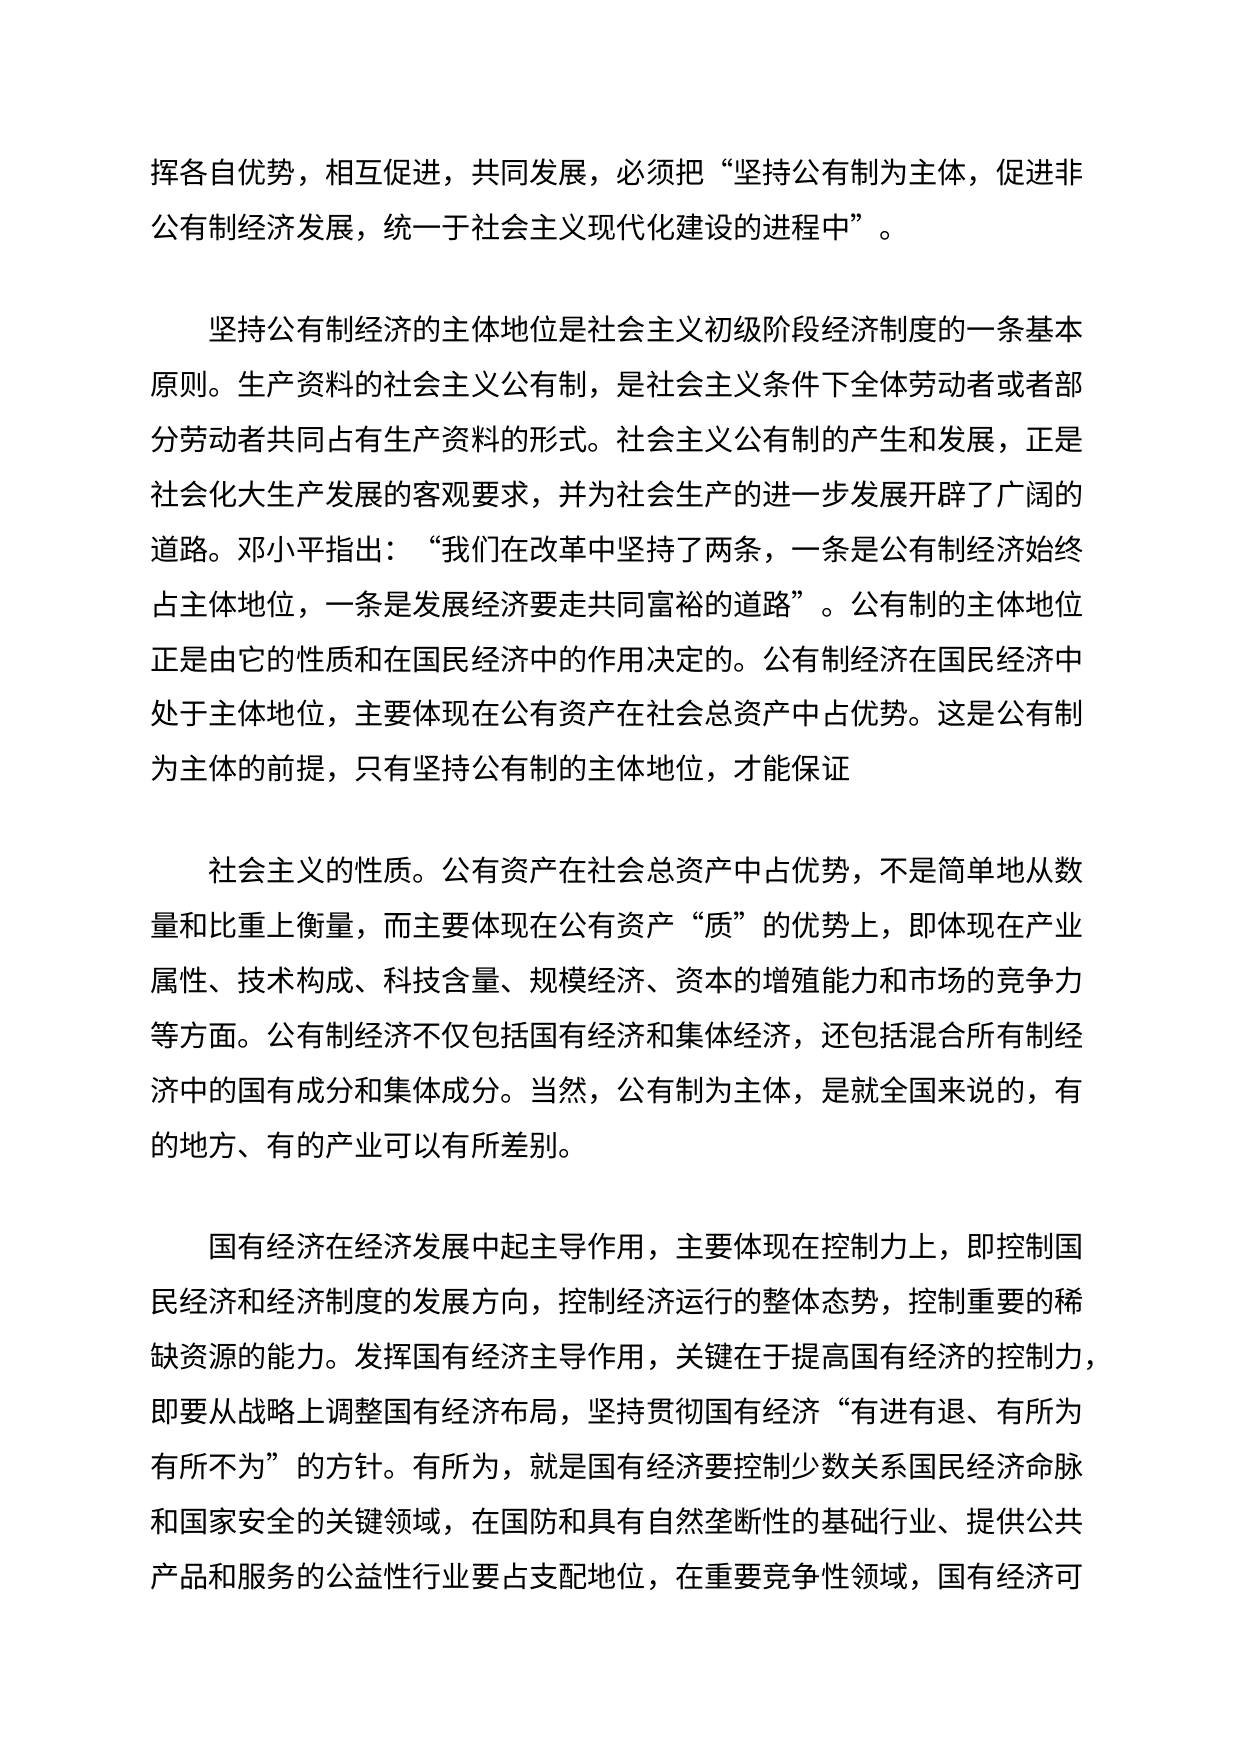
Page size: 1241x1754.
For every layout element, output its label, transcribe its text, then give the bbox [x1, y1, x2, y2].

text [150, 150, 1090, 247]
text 社会主义的性质。公有资产在社会总资产中占优势，不是简单地从数量和比重上衡量，而主要体现在公有资产“质”的优势上，即体现在产业属性、技术构成、科技含量、规模经济、资本的增殖能力和市场的竞争力等方面。公有制经济不仅包括国有经济和集体经济，还包括混合所有制经济中的国有成分和集体成分。当然，公有制为主体，是就全国来说的，有的地方、有的产业可以有所差别。 [150, 848, 1090, 1164]
text 坚持公有制经济的主体地位是社会主义初级阶段经济制度的一条基本原则。生产资料的社会主义公有制，是社会主义条件下全体劳动者或者部分劳动者共同占有生产资料的形式。社会主义公有制的产生和发展，正是社会化大生产发展的客观要求，并为社会生产的进一步发展开辟了广阔的道路。邓小平指出：“我们在改革中坚持了两条，一条是公有制经济始终占主体地位，一条是发展经济要走共同富裕的道路”。公有制的主体地位正是由它的性质和在国民经济中的作用决定的。公有制经济在国民经济中处于主体地位，主要体现在公有资产在社会总资产中占优势。这是公有制为主体的前提，只有坚持公有制的主体地位，才能保证 [150, 307, 1090, 788]
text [150, 1224, 1090, 1596]
